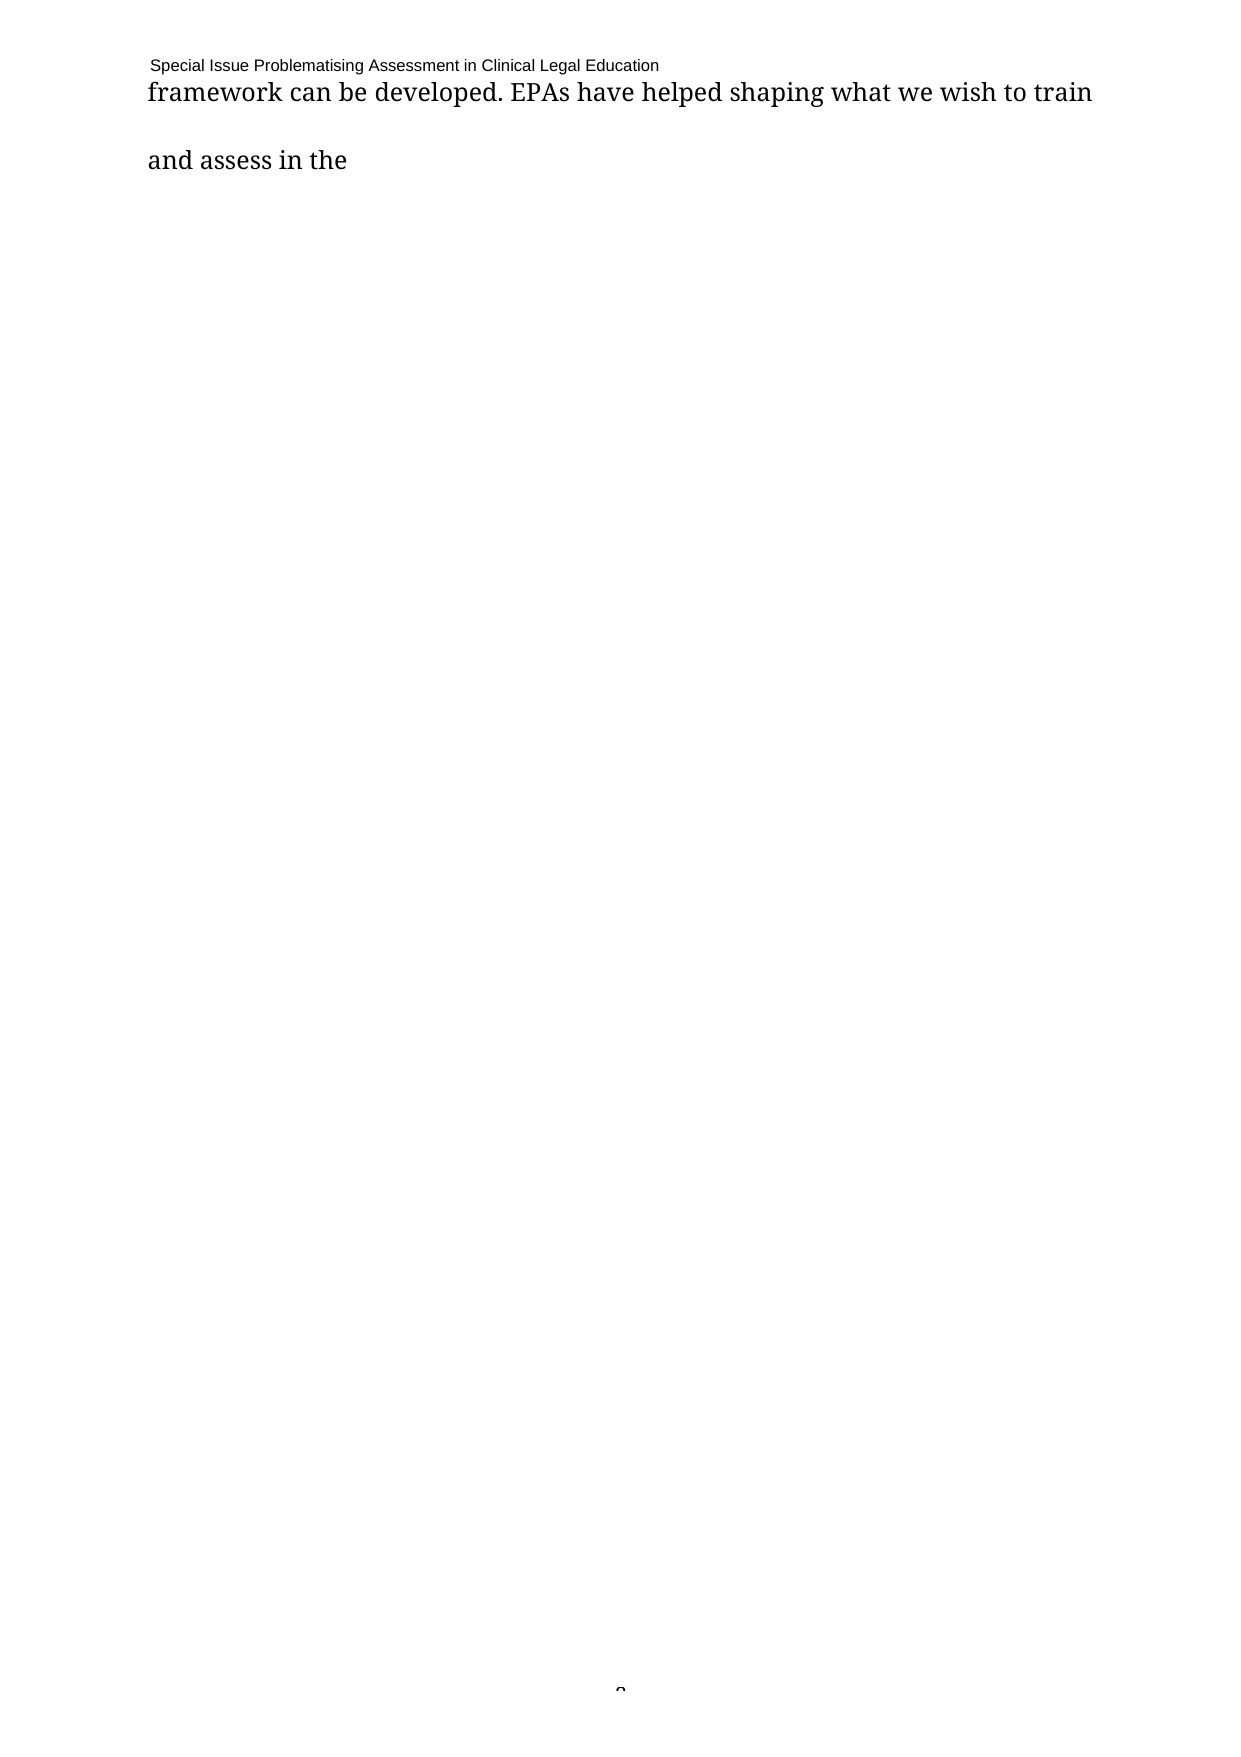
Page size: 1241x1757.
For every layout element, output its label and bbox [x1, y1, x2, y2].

text [147, 75, 1093, 177]
